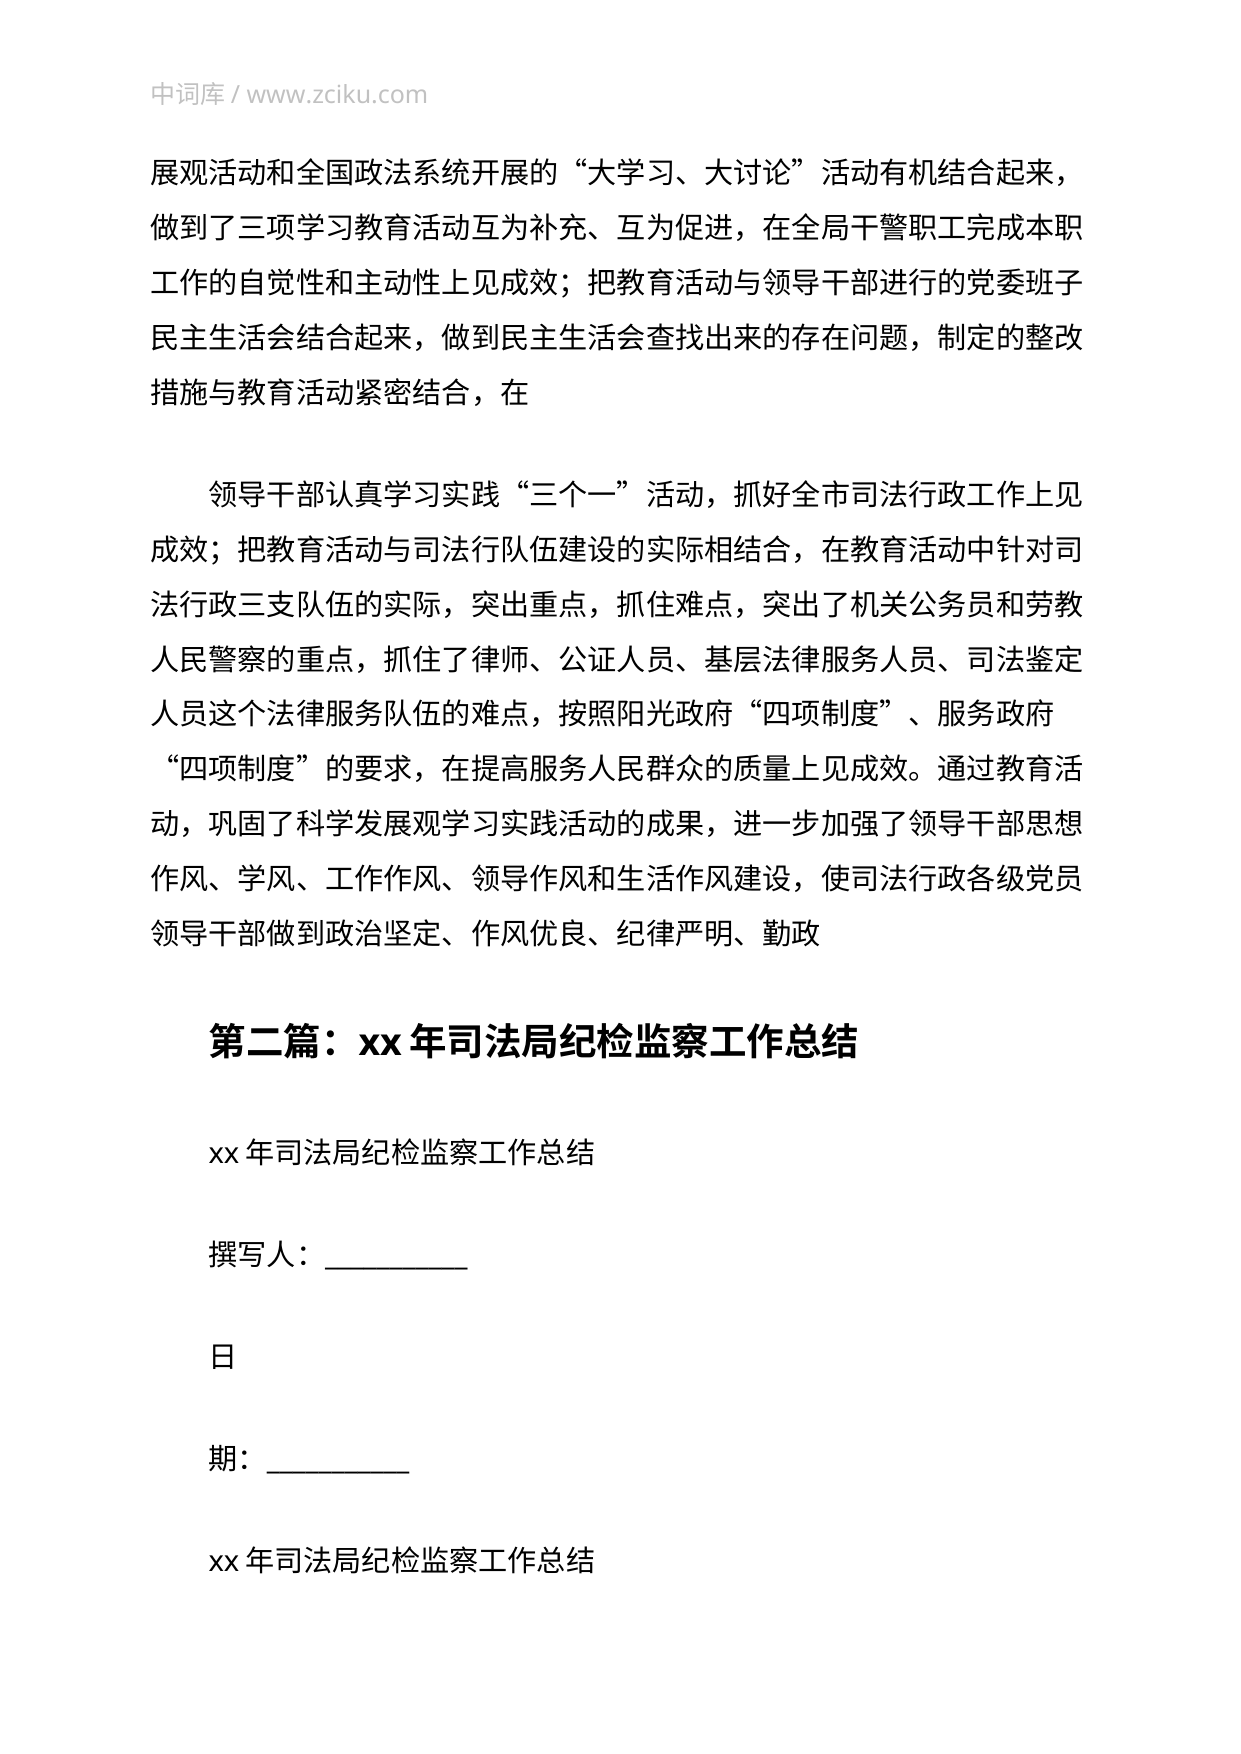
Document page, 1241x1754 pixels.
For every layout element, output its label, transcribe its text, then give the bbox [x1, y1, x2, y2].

text 第二篇：xx年司法局纪检监察工作总结 [150, 1012, 1090, 1067]
text xx年司法局纪检监察工作总结 [150, 1130, 1090, 1172]
text 领导干部认真学习实践“三个一”活动，抓好全市司法行政工作上见成效；把教育活动与司法行队伍建设的实际相结合，在教育活动中针对司法行政三支队伍的实际，突出重点，抓住难点，突出了机关公务员和劳教人民警察的重点，抓住了律师、公证人员、基层法律服务人员、司法鉴定人员这个法律服务队伍的难点，按照阳光政府“四项制度”、服务政府“四项制度”的要求，在提高服务人民群众的质量上见成效。通过教育活动，巩固了科学发展观学习实践活动的成果，进一步加强了领导干部思想作风、学风、工作作风、领导作风和生活作风建设，使司法行政各级党员领导干部做到政治坚定、作风优良、纪律严明、勤政 [150, 471, 1090, 953]
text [150, 150, 1090, 412]
text 日 [150, 1334, 1090, 1376]
text xx年司法局纪检监察工作总结 [150, 1538, 1090, 1580]
text 撰写人：___________ [150, 1232, 1090, 1274]
text 期：___________ [150, 1436, 1090, 1478]
